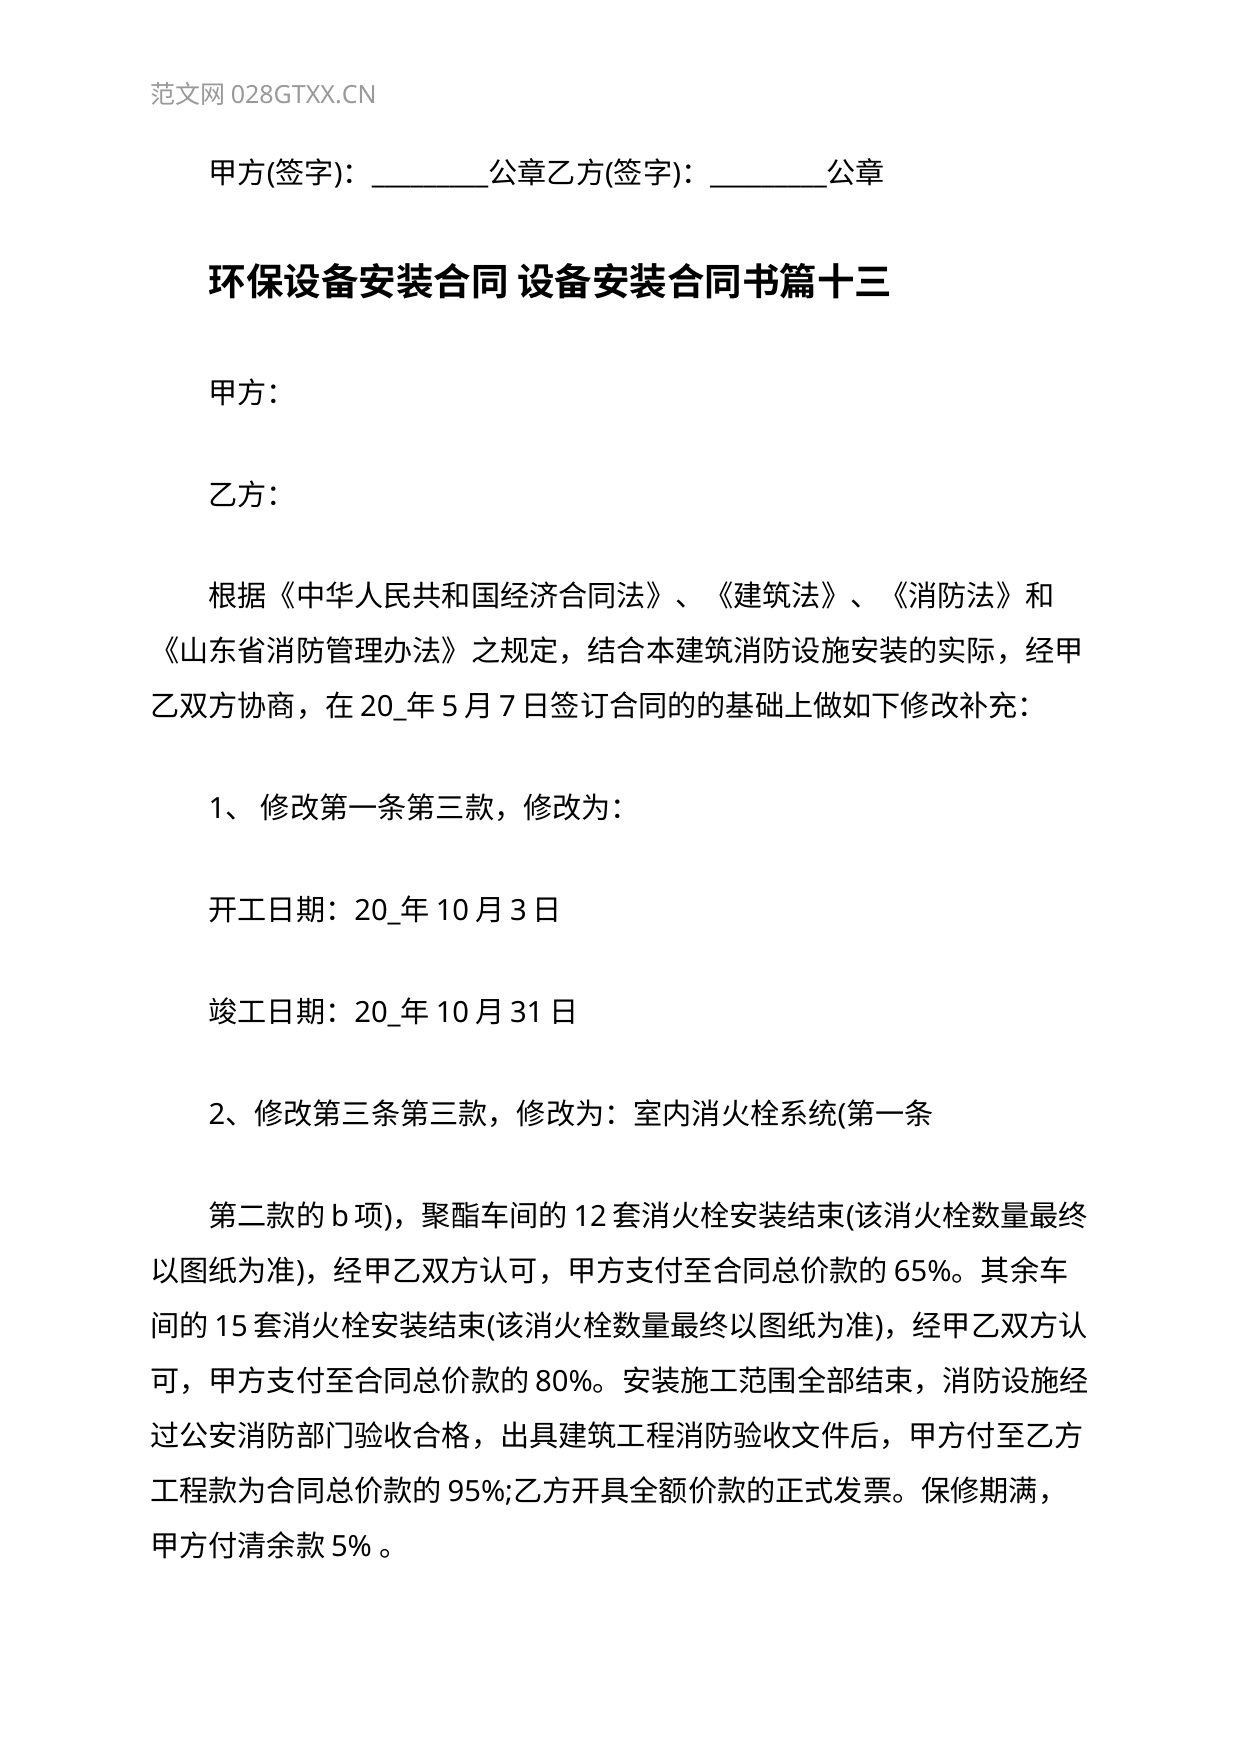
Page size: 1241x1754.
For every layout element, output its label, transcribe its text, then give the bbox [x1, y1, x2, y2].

text 环保设备安装合同 设备安装合同书篇十三 [150, 252, 1090, 306]
text 2、修改第三条第三款，修改为：室内消火栓系统(第一条 [150, 1091, 1090, 1133]
text 乙方： [150, 471, 1090, 513]
text 第二款的b项)，聚酯车间的12套消火栓安装结束(该消火栓数量最终以图纸为准)，经甲乙双方认可，甲方支付至合同总价款的65%。其余车间的15套消火栓安装结束(该消火栓数量最终以图纸为准)，经甲乙双方认可，甲方支付至合同总价款的80%。安装施工范围全部结束，消防设施经过公安消防部门验收合格，出具建筑工程消防验收文件后，甲方付至乙方工程款为合同总价款的95%;乙方开具全额价款的正式发票。保修期满，甲方付清余款5% 。 [150, 1193, 1090, 1565]
text 根据《中华人民共和国经济合同法》、《建筑法》、《消防法》和《山东省消防管理办法》之规定，结合本建筑消防设施安装的实际，经甲乙双方协商，在20_年5月7日签订合同的的基础上做如下修改补充： [150, 573, 1090, 725]
text 竣工日期：20_年10月31日 [150, 989, 1090, 1031]
text 1、 修改第一条第三款，修改为： [150, 785, 1090, 827]
text 开工日期：20_年10月3日 [150, 887, 1090, 929]
text 甲方： [150, 369, 1090, 412]
text 甲方(签字)：_________公章乙方(签字)：_________公章 [150, 150, 1090, 192]
